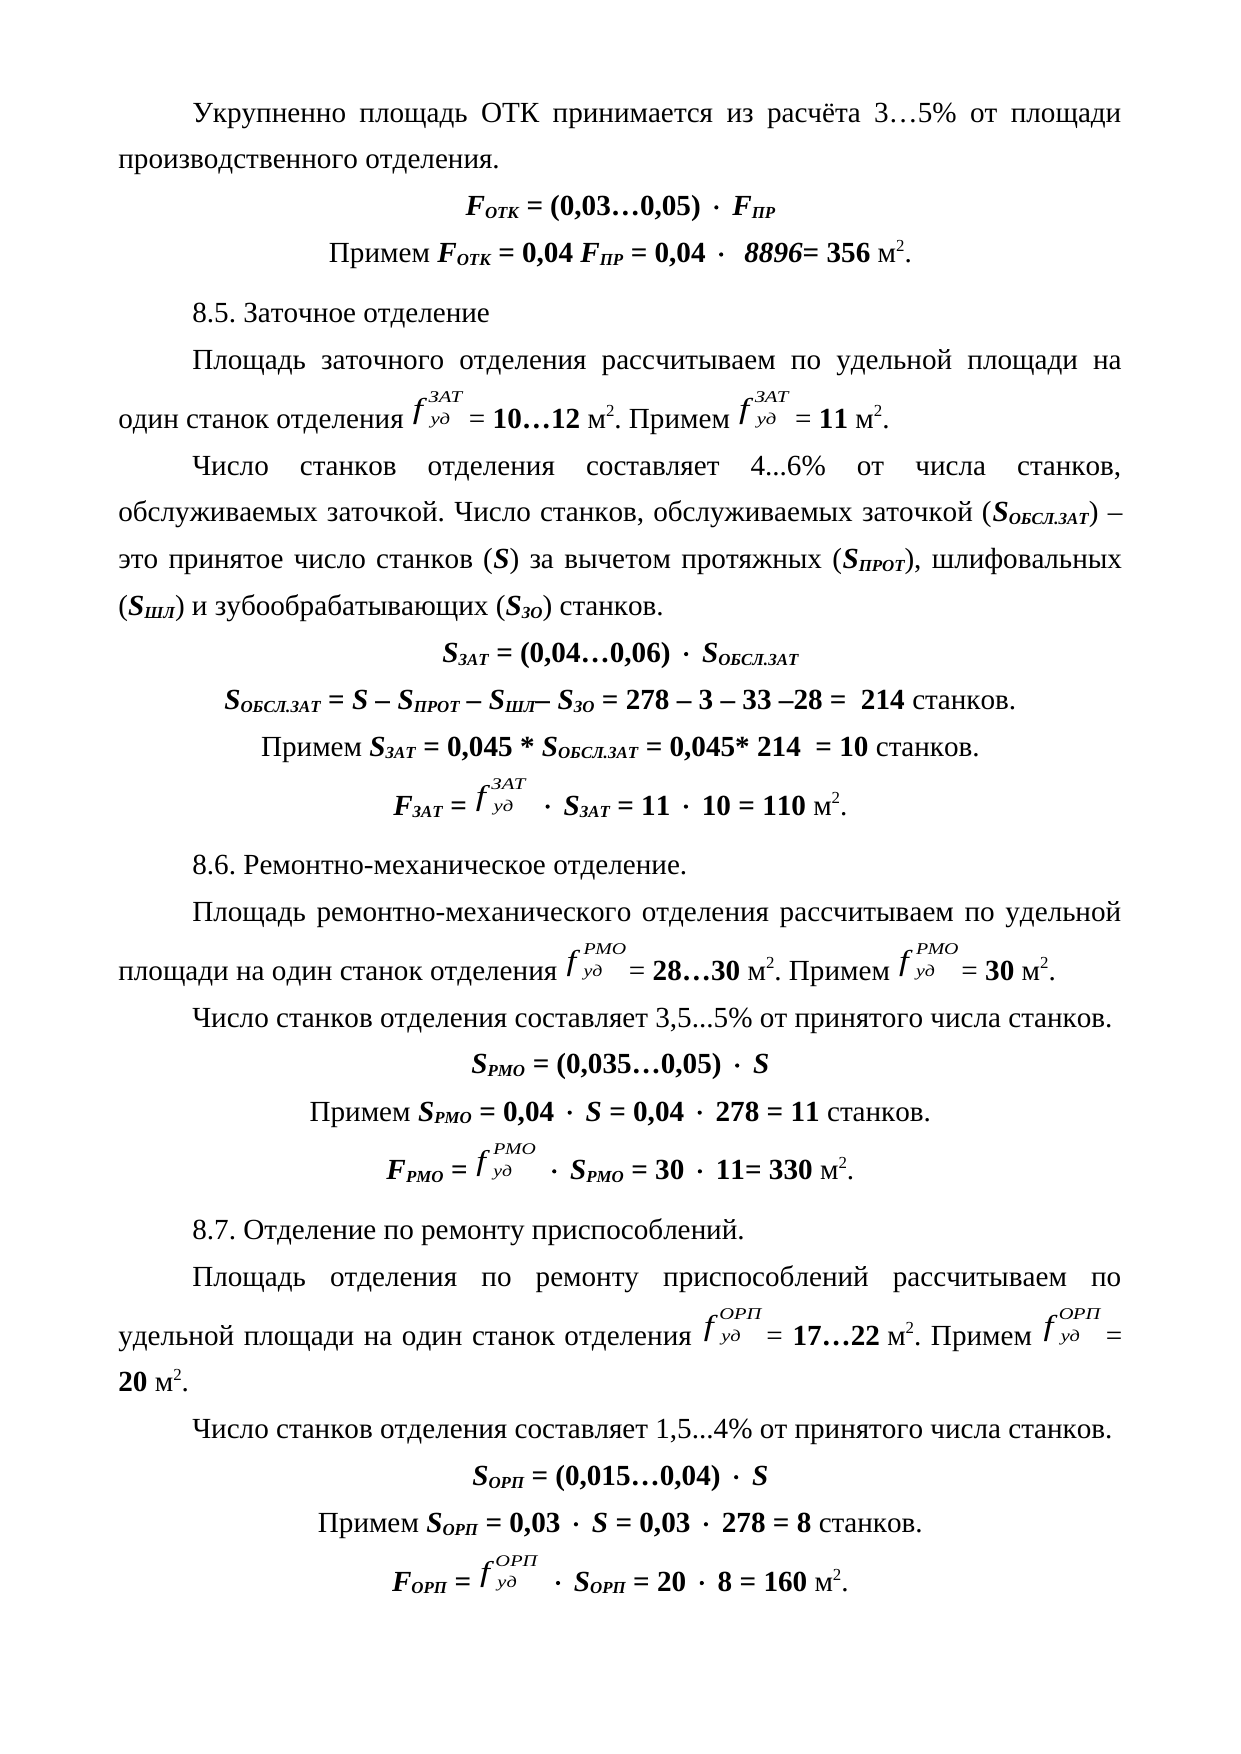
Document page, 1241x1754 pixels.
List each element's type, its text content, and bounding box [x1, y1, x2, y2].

text SРМО = (0,035…0,05) S [118, 1047, 1122, 1080]
text FОРП = SОРП = 20 8 = . [118, 1552, 1122, 1598]
text Укрупненно площадь ОТК принимается из расчёта 3…5% от площади производственного отделения. [118, 95, 1122, 175]
text 8.6. Ремонтно-механическое отделение. [118, 847, 1122, 881]
text 8.5. Заточное отделение [118, 295, 1122, 329]
text SЗАТ = (0,04…0,06) SОБСЛ.ЗАТ [118, 635, 1122, 669]
text FОТК = (0,03…0,05) FПР [118, 188, 1122, 222]
text Примем FОТК = 0,04 FПР = 0,04 8896= . [118, 236, 1122, 269]
text SОБСЛ.ЗАТ = S – SПРОТ – SШЛ– SЗО = 278 – 3 – 33 –28 = 214 станков. [118, 682, 1122, 716]
text Площадь ремонтно-механического отделения рассчитываем по удельной площади на один станок отделения = 28…30 м2. Примем = . [118, 894, 1122, 986]
text FРМО = SРМО = 30 11= . [118, 1141, 1122, 1186]
text Площадь отделения по ремонту приспособлений рассчитываем по удельной площади на один станок отделения = 17…22 м2. Примем = . [118, 1259, 1122, 1398]
text FЗАТ = SЗАТ = 11 10 = . [118, 776, 1122, 821]
text SОРП = (0,015…0,04) S [118, 1458, 1122, 1492]
text Число станков отделения составляет 4...6% от числа станков, обслуживаемых заточкой. Число станков, обслуживаемых заточкой (SОБСЛ.ЗАТ) – это принятое число станков (S) за вычетом протяжных (SПРОТ), шлифовальных (SШЛ) и зубообрабатывающих (SЗО) станков. [118, 448, 1122, 622]
text 8.7. Отделение по ремонту приспособлений. [118, 1212, 1122, 1246]
text Площадь заточного отделения рассчитываем по удельной площади на один станок отделения = 10…12 м2. Примем = . [118, 342, 1122, 434]
text Примем SРМО = 0,04 S = 0,04 278 = 11 станков. [118, 1094, 1122, 1127]
text Число станков отделения составляет 3,5...5% от принятого числа станков. [118, 1000, 1122, 1033]
text Число станков отделения составляет 1,5...4% от принятого числа станков. [118, 1411, 1122, 1445]
text Примем SОРП = 0,03 S = 0,03 278 = 8 станков. [118, 1505, 1122, 1539]
text Примем SЗАТ = 0,045 * SОБСЛ.ЗАТ = 0,045* 214 = 10 станков. [118, 729, 1122, 763]
